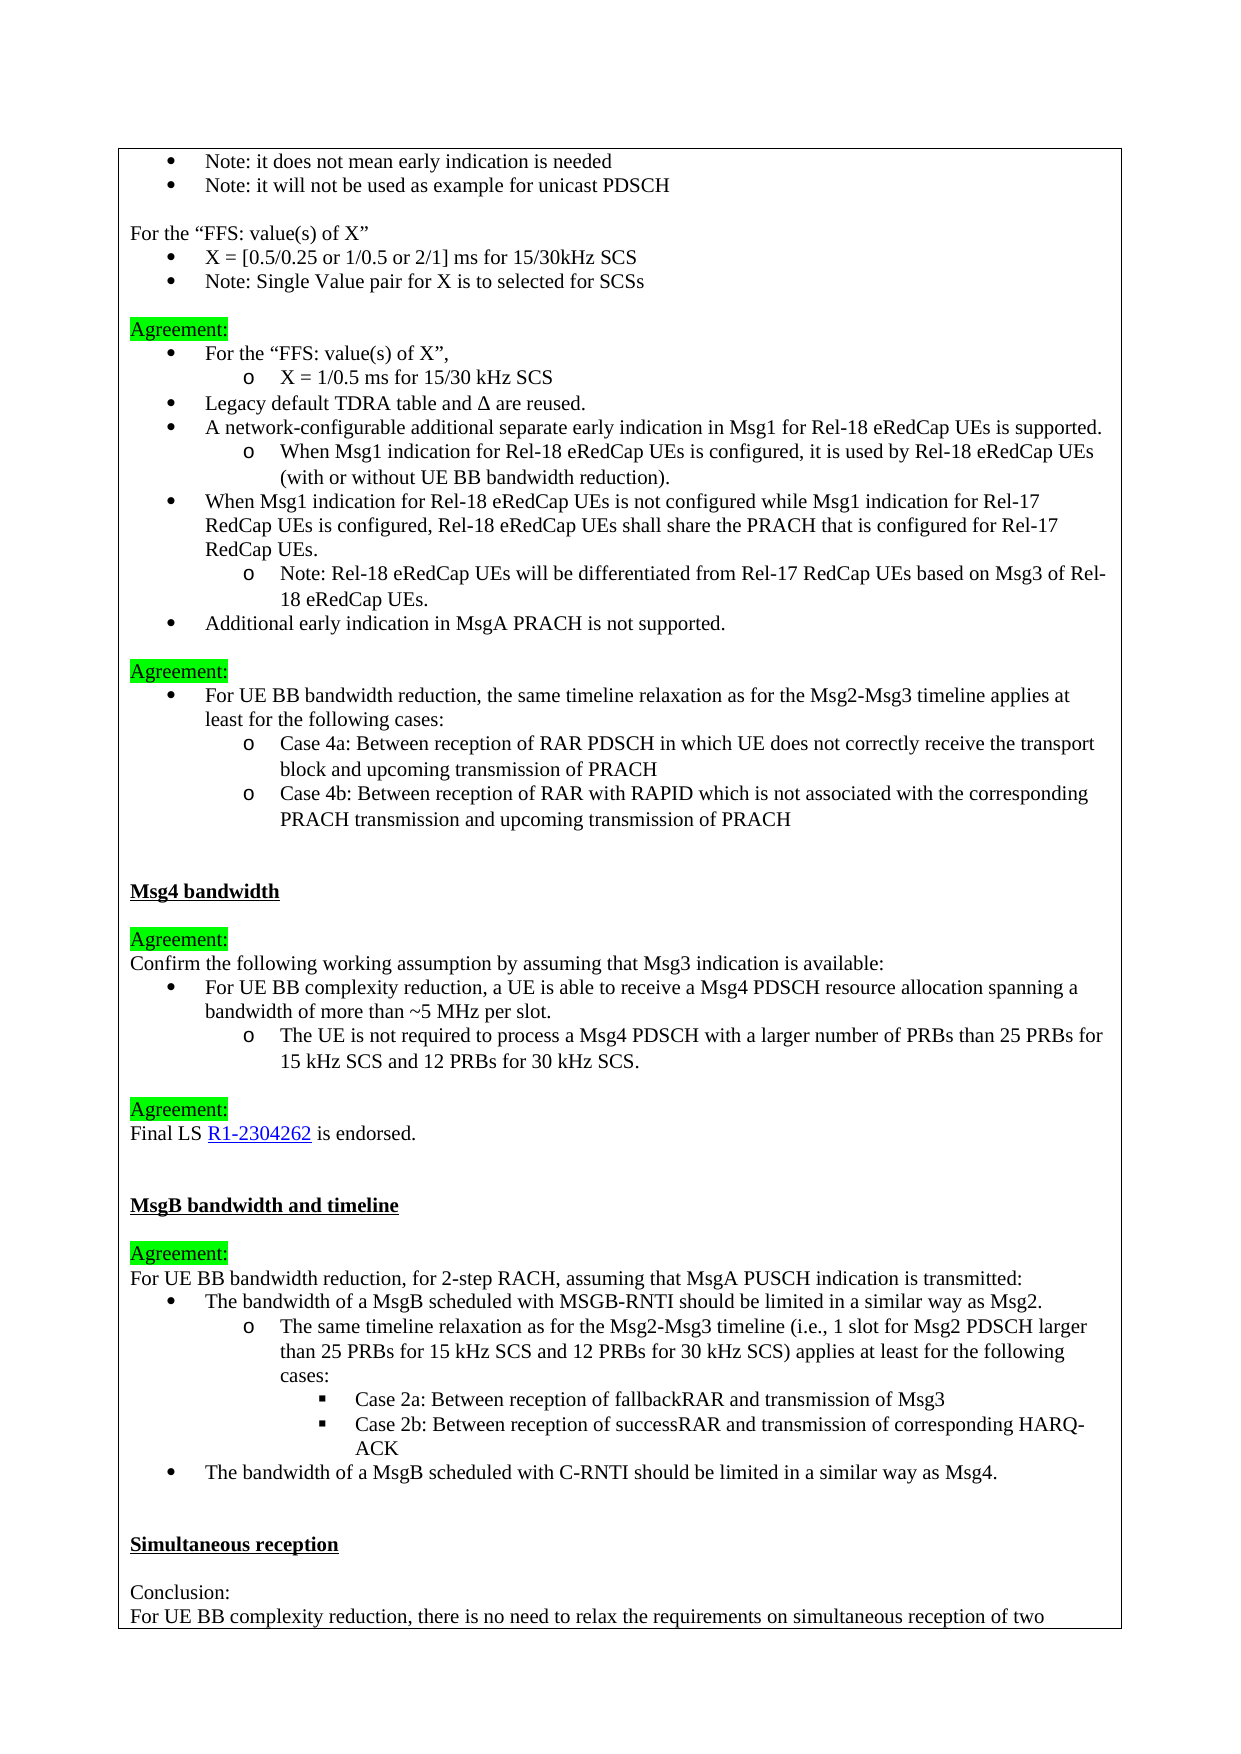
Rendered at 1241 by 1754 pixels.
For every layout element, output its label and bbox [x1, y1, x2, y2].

table_header [119, 149, 1121, 1628]
